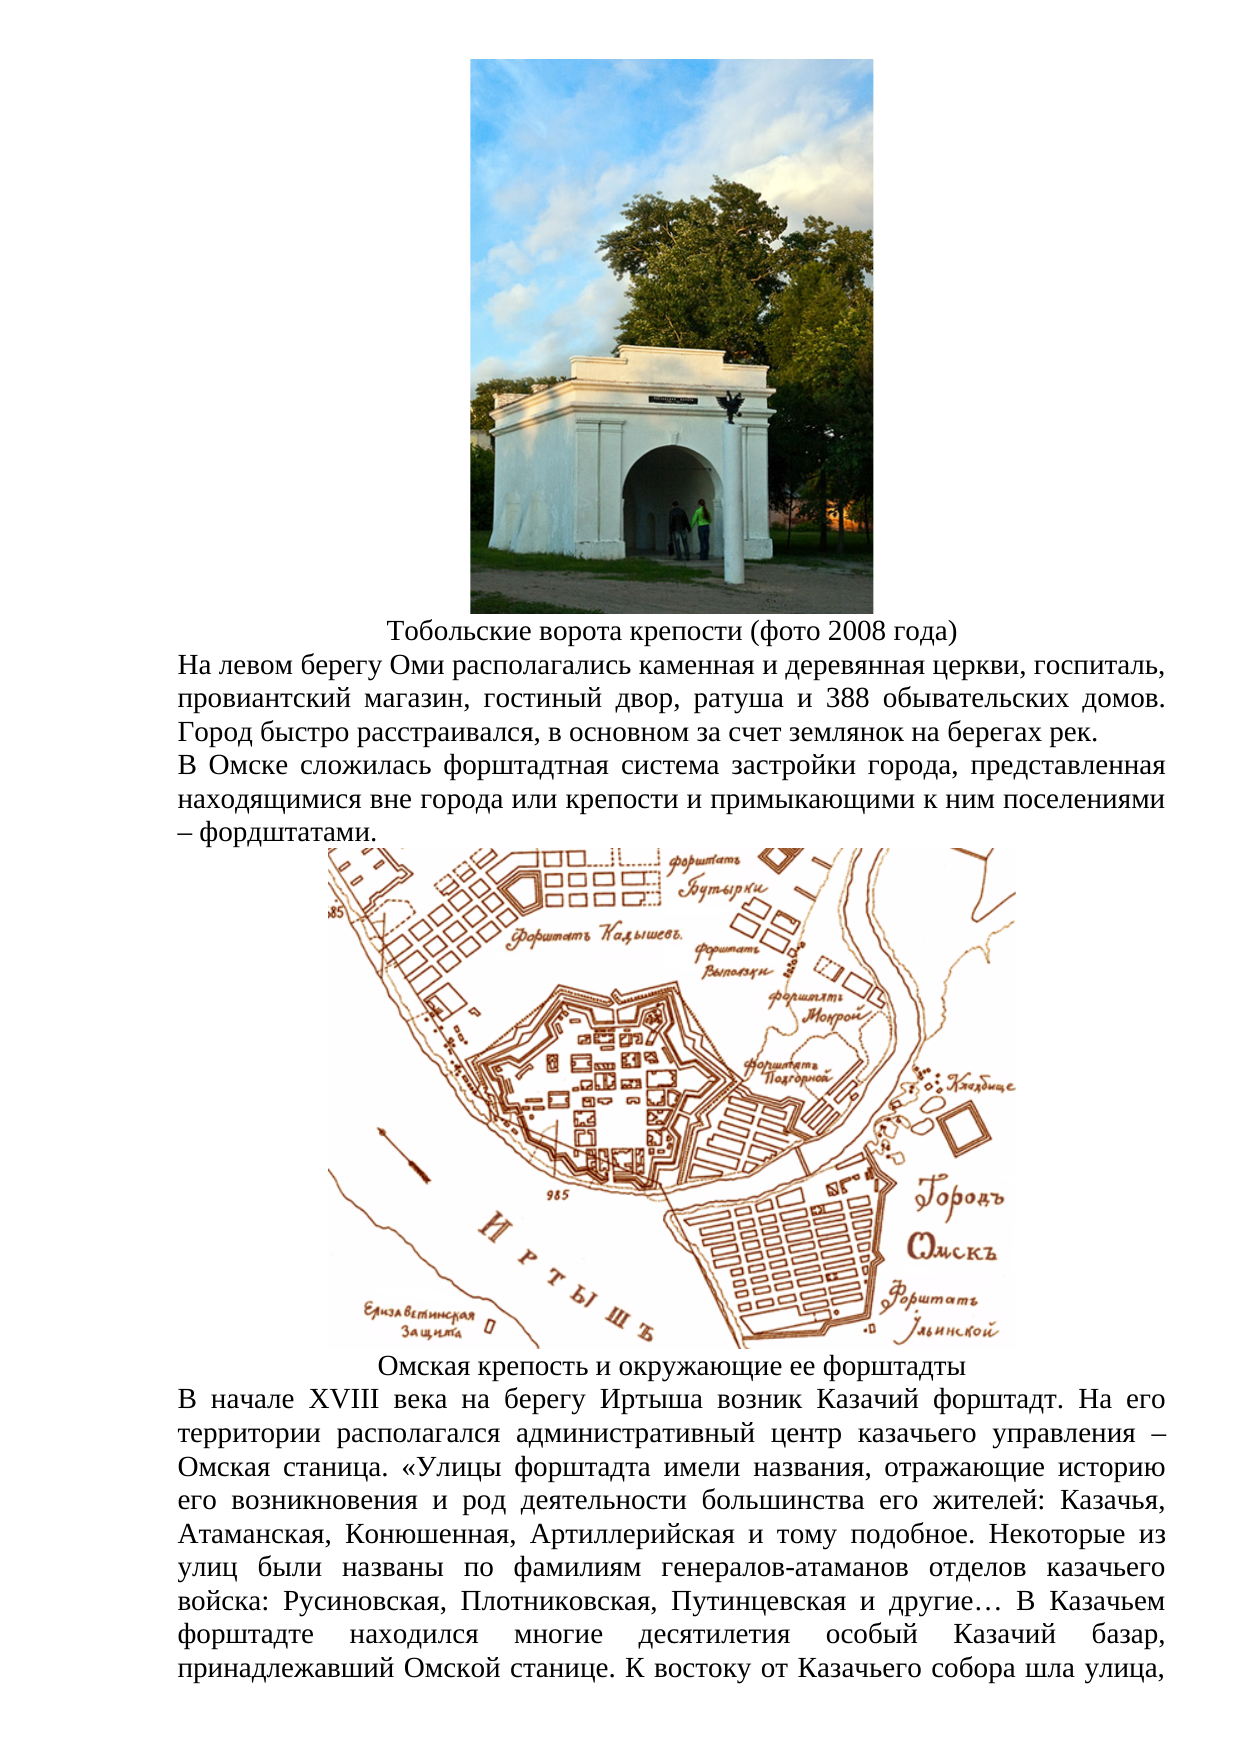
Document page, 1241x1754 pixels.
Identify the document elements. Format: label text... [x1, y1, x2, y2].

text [177, 1382, 1167, 1683]
picture [328, 848, 1016, 1349]
text В Омске сложилась форштадтная система застройки города, представленная находящимися вне города или крепости и примыкающими к ним поселениями – фордштатами. [177, 747, 1167, 848]
text На левом берегу Оми располагались каменная и деревянная церкви, госпиталь, провиантский магазин, гостиный двор, ратуша и 388 обывательских домов. Город быстро расстраивался, в основном за счет землянок на берегах рек. [177, 647, 1167, 747]
text Омская крепость и окружающие ее форштадты [177, 1348, 1167, 1382]
picture [470, 59, 874, 614]
text Тобольские ворота крепости (фото 2008 года) [177, 613, 1167, 647]
